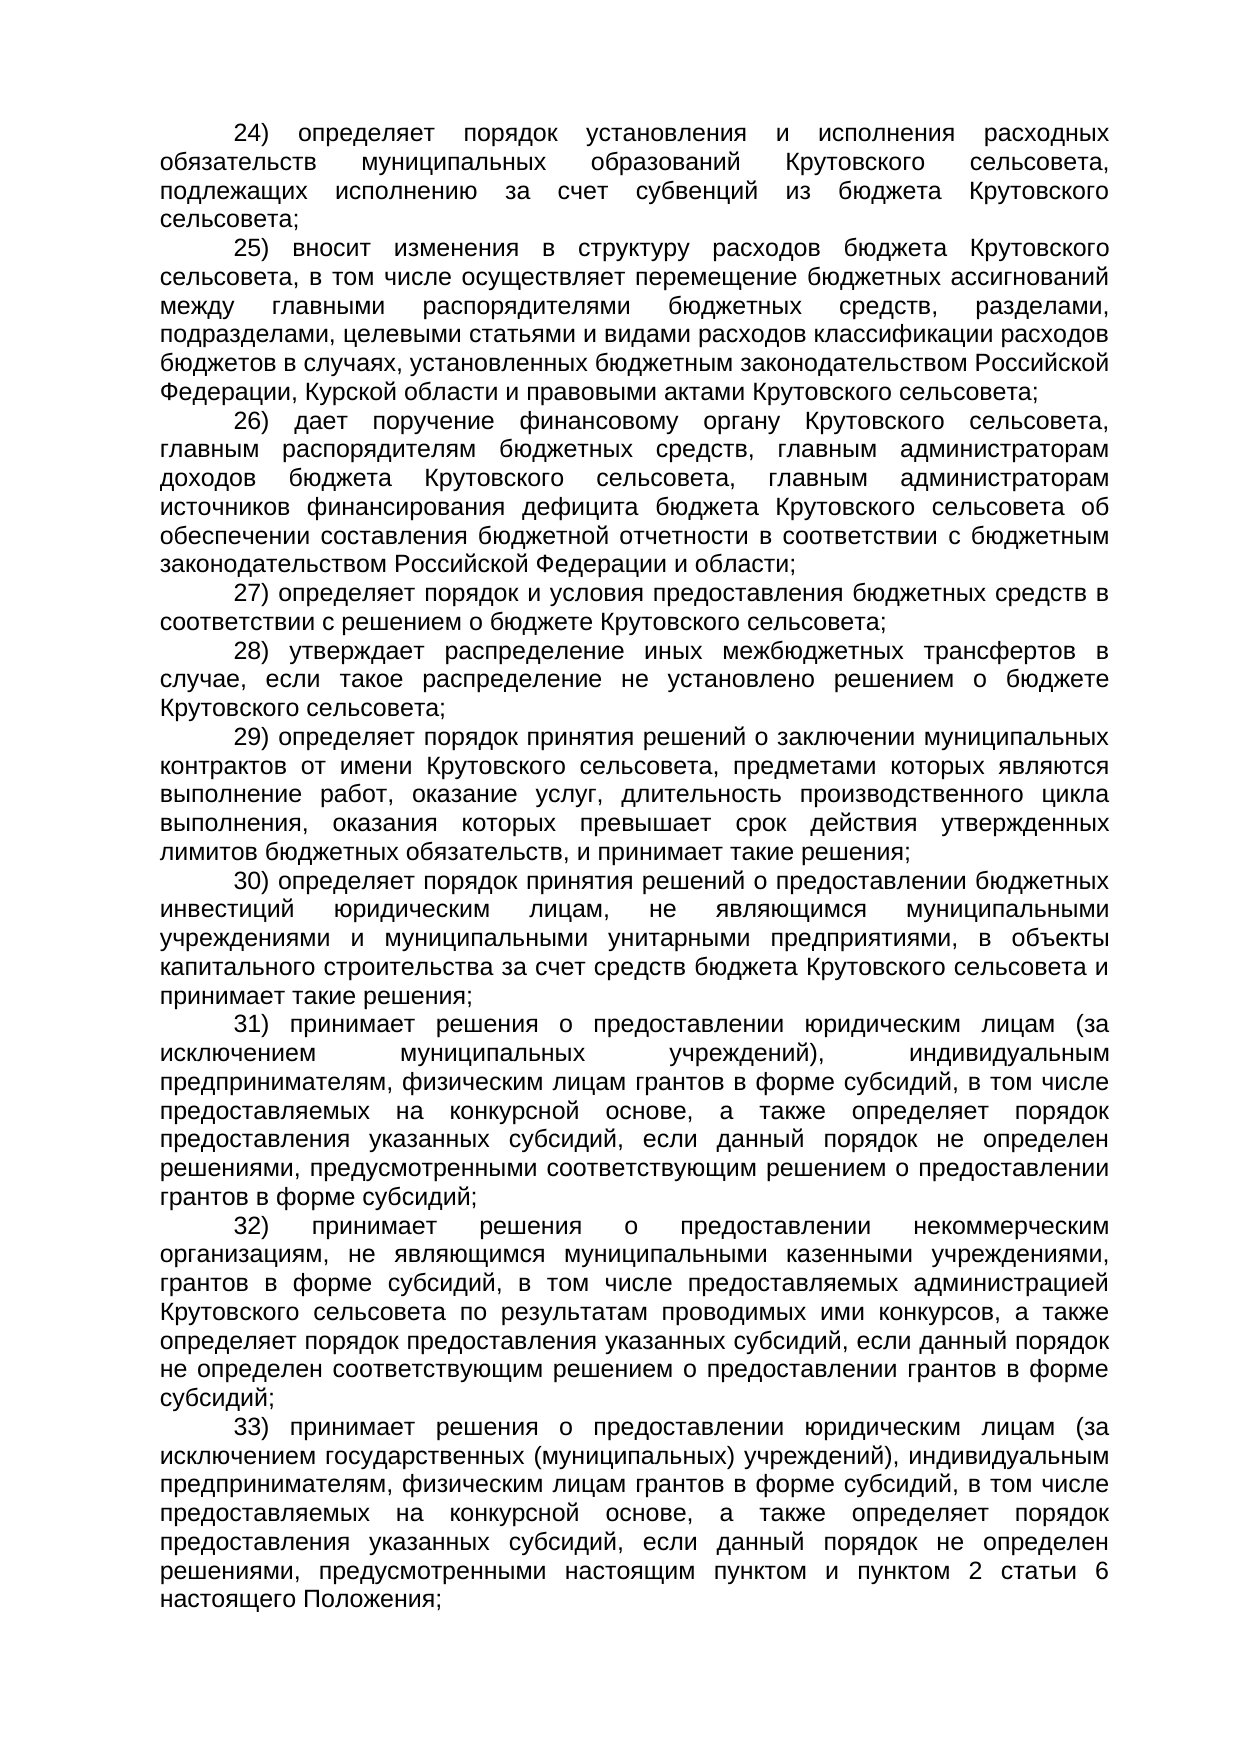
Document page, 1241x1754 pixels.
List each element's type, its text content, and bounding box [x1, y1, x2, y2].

text 29) определяет порядок принятия решений о заключении муниципальных контрактов от имени Крутовского сельсовета, предметами которых являются выполнение работ, оказание услуг, длительность производственного цикла выполнения, оказания которых превышает срок действия утвержденных лимитов бюджетных обязательств, и принимает такие решения; [159, 722, 1110, 866]
text 33) принимает решения о предоставлении юридическим лицам (за исключением государственных (муниципальных) учреждений), индивидуальным предпринимателям, физическим лицам грантов в форме субсидий, в том числе предоставляемых на конкурсной основе, а также определяет порядок предоставления указанных субсидий, если данный порядок не определен решениями, предусмотренными настоящим пунктом и пунктом 2 статьи 6 настоящего Положения; [159, 1412, 1110, 1613]
text 25) вносит изменения в структуру расходов бюджета Крутовского сельсовета, в том числе осуществляет перемещение бюджетных ассигнований между главными распорядителями бюджетных средств, разделами, подразделами, целевыми статьями и видами расходов классификации расходов бюджетов в случаях, установленных бюджетным законодательством Российской Федерации, Курской области и правовыми актами Крутовского сельсовета; [159, 233, 1110, 406]
text 27) определяет порядок и условия предоставления бюджетных средств в соответствии с решением о бюджете Крутовского сельсовета; [159, 578, 1110, 636]
text 26) дает поручение финансовому органу Крутовского сельсовета, главным распорядителям бюджетных средств, главным администраторам доходов бюджета Крутовского сельсовета, главным администраторам источников финансирования дефицита бюджета Крутовского сельсовета об обеспечении составления бюджетной отчетности в соответствии с бюджетным законодательством Российской Федерации и области; [159, 406, 1110, 578]
text 28) утверждает распределение иных межбюджетных трансфертов в случае, если такое распределение не установлено решением о бюджете Крутовского сельсовета; [159, 636, 1110, 722]
text 30) определяет порядок принятия решений о предоставлении бюджетных инвестиций юридическим лицам, не являющимся муниципальными учреждениями и муниципальными унитарными предприятиями, в объекты капитального строительства за счет средств бюджета Крутовского сельсовета и принимает такие решения; [159, 866, 1110, 1009]
text 31) принимает решения о предоставлении юридическим лицам (за исключением муниципальных учреждений), индивидуальным предпринимателям, физическим лицам грантов в форме субсидий, в том числе предоставляемых на конкурсной основе, а также определяет порядок предоставления указанных субсидий, если данный порядок не определен решениями, предусмотренными соответствующим решением о предоставлении грантов в форме субсидий; [159, 1009, 1110, 1211]
text 32) принимает решения о предоставлении некоммерческим организациям, не являющимся муниципальными казенными учреждениями, грантов в форме субсидий, в том числе предоставляемых администрацией Крутовского сельсовета по результатам проводимых ими конкурсов, а также определяет порядок предоставления указанных субсидий, если данный порядок не определен соответствующим решением о предоставлении грантов в форме субсидий; [159, 1211, 1110, 1412]
text 24) определяет порядок установления и исполнения расходных обязательств муниципальных образований Крутовского сельсовета, подлежащих исполнению за счет субвенций из бюджета Крутовского сельсовета; [159, 118, 1110, 233]
